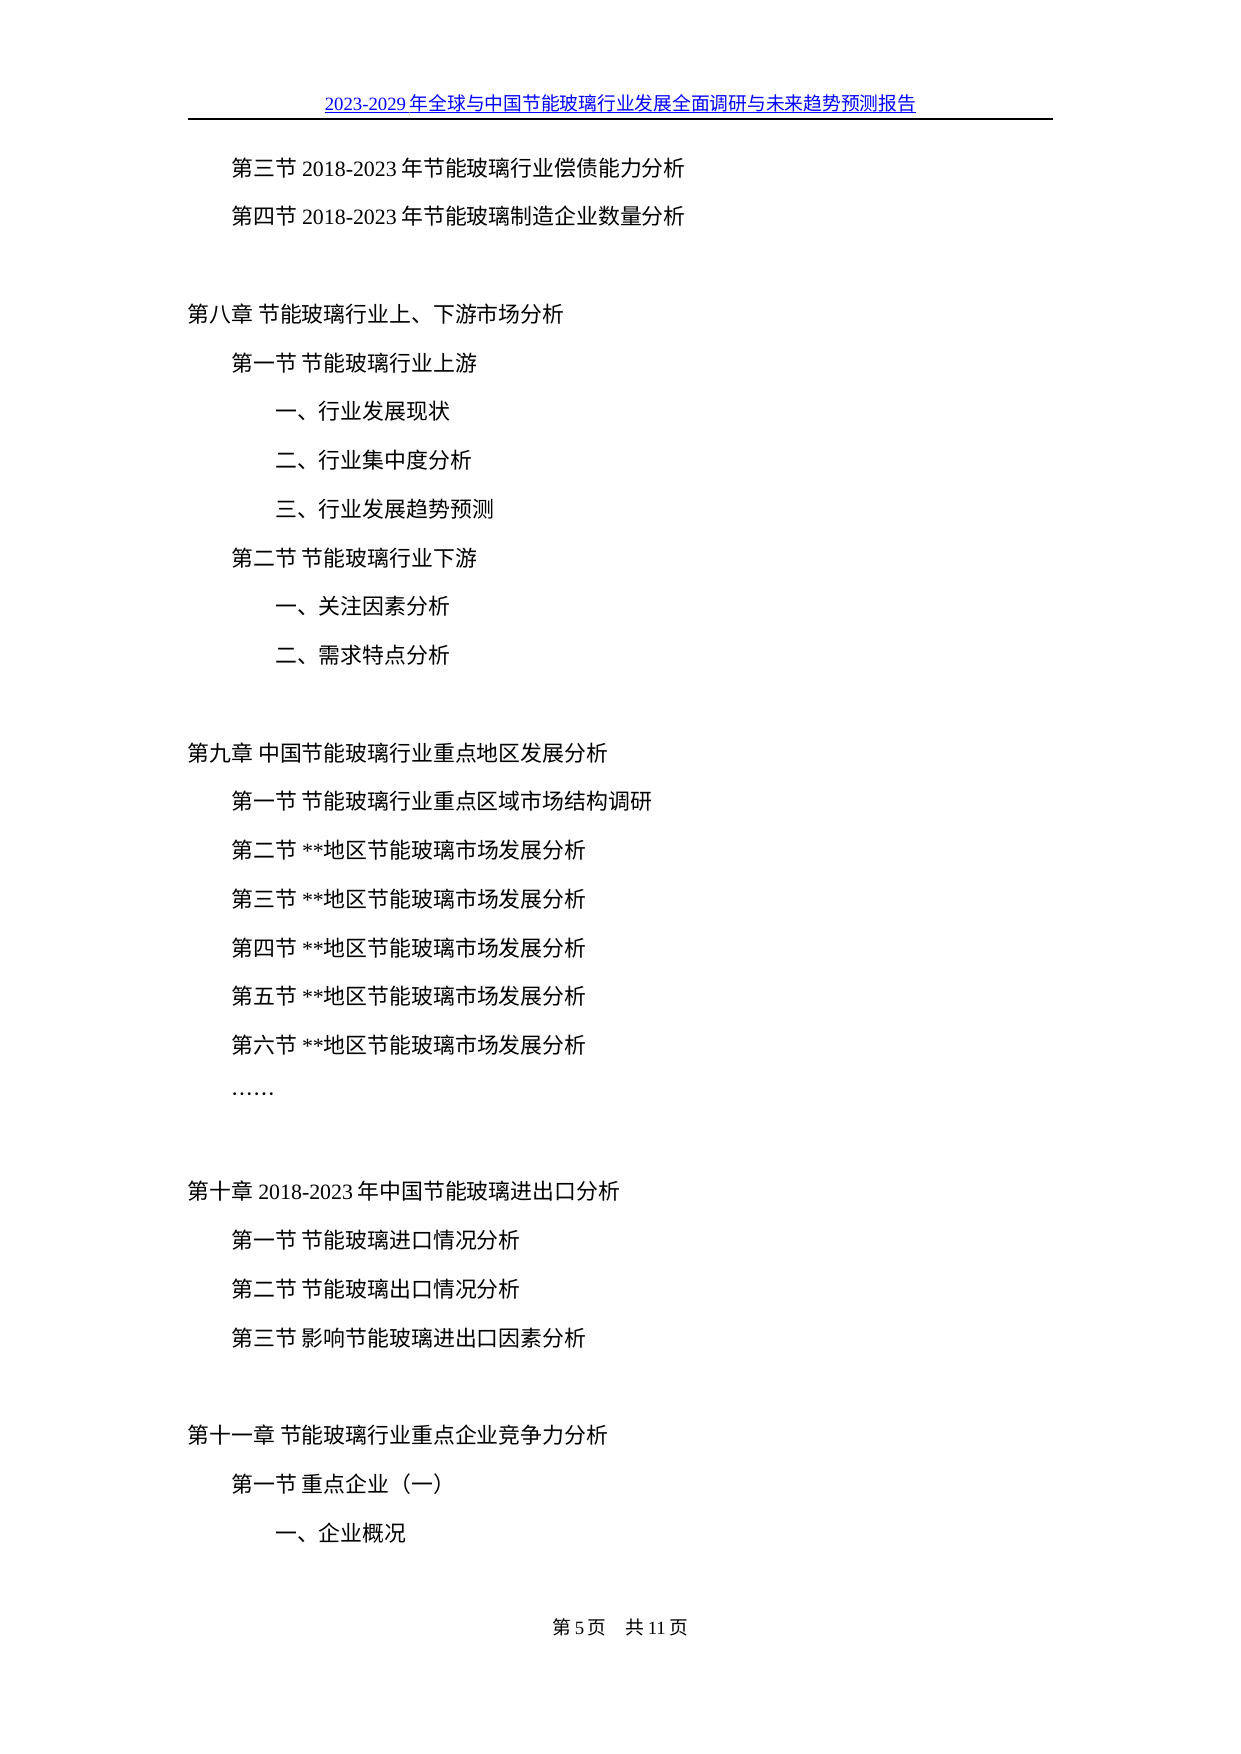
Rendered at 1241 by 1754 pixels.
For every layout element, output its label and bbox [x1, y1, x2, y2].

text [187, 150, 1053, 1548]
